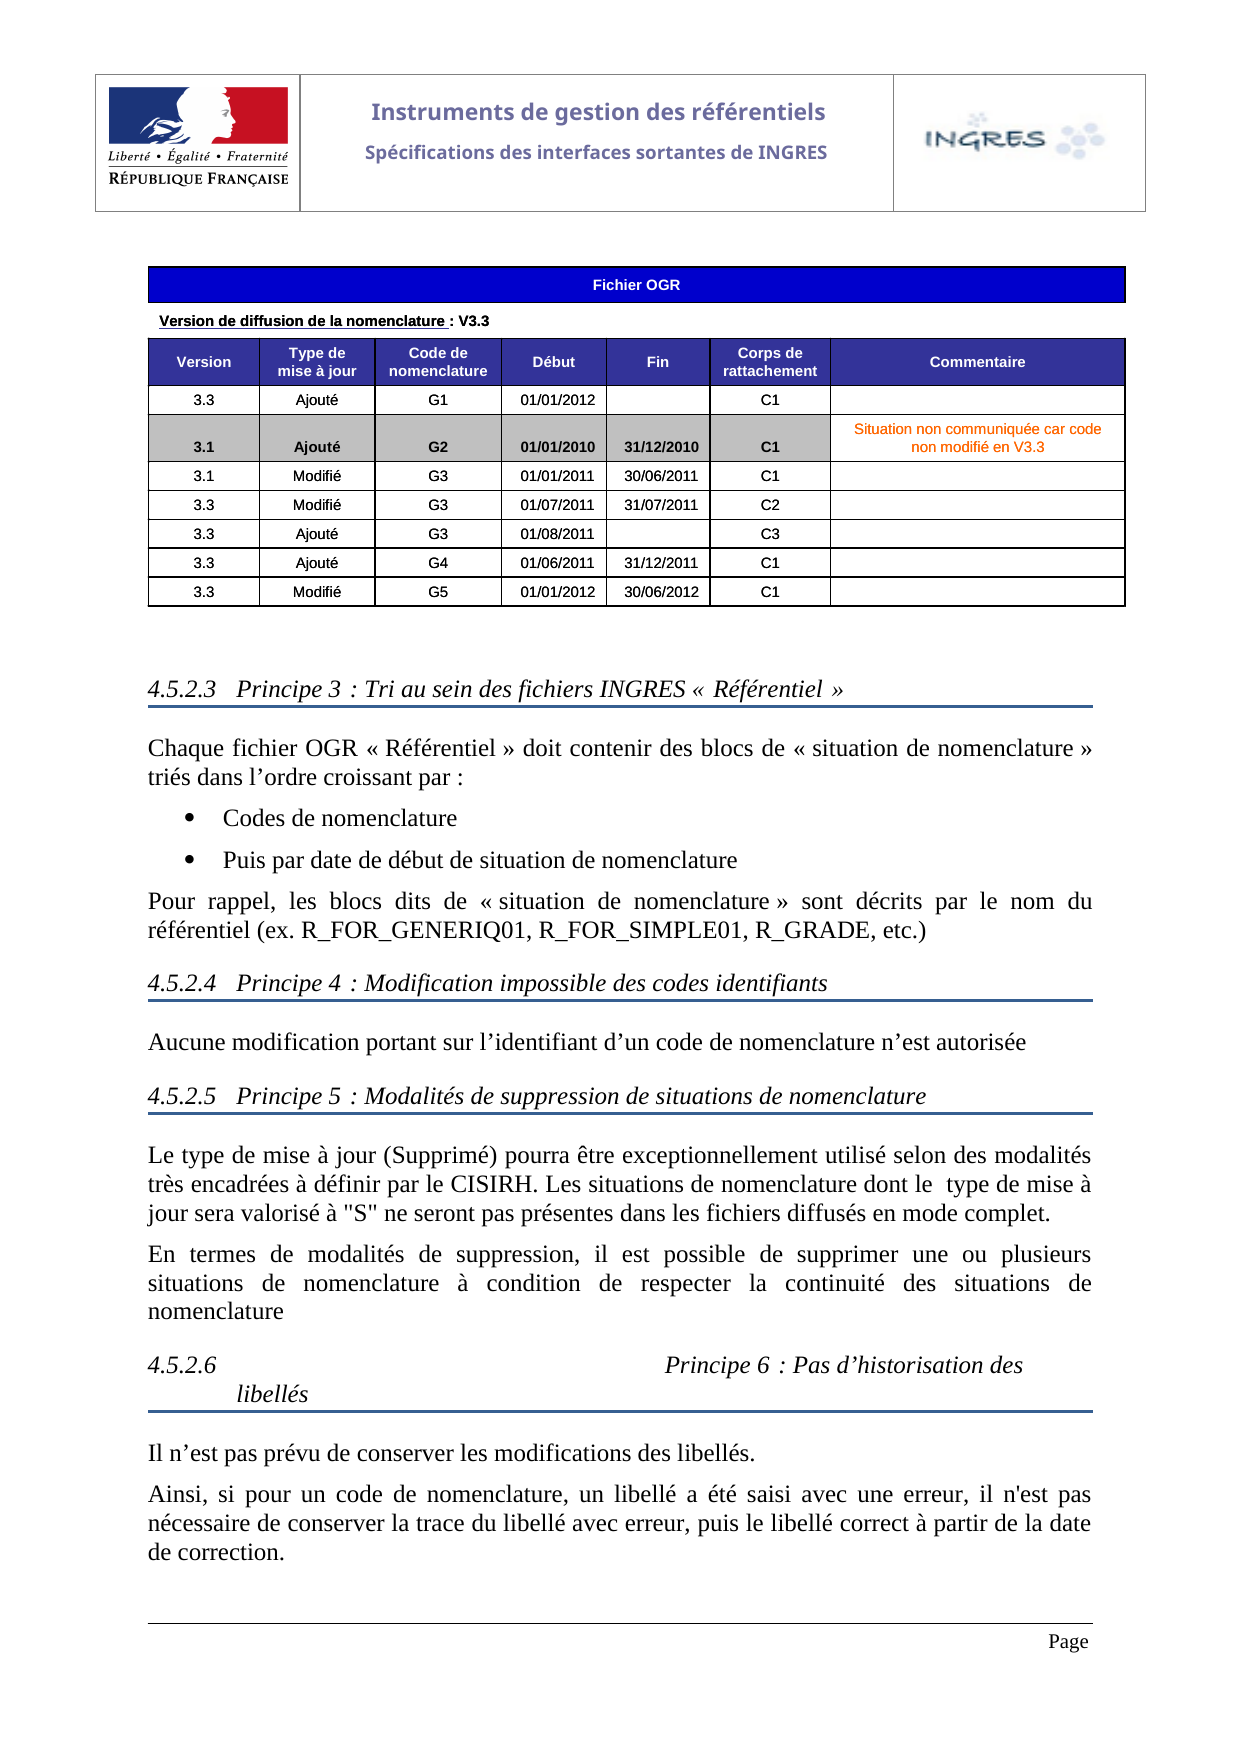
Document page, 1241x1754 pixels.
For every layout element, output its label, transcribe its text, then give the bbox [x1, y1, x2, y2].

text Il n’est pas prévu de conserver les modifications des libellés. [148, 1438, 1093, 1467]
text Aucune modification portant sur l’identifiant d’un code de nomenclature n’est autorisée [148, 1027, 1093, 1056]
picture [107, 87, 288, 187]
subtitle Principe 3 : Tri au sein des fichiers INGRES « Référentiel » [147, 674, 1093, 708]
subtitle Principe 4 : Modification impossible des codes identifiants [147, 968, 1093, 1002]
text Ainsi, si pour un code de nomenclature, un libellé a été saisi avec une erreur, il n'est pas nécessaire de conserver la trace du libellé avec erreur, puis le libellé correct à partir de la date de correction. [148, 1479, 1093, 1565]
subtitle Principe 6 : Pas d’historisation des libellés [147, 1350, 1093, 1413]
list Puis par date de début de situation de nomenclature [185, 845, 1093, 873]
subtitle Principe 5 : Modalités de suppression de situations de nomenclature [147, 1081, 1093, 1115]
text Pour rappel, les blocs dits de « situation de nomenclature » sont décrits par le nom du référentiel (ex. R_FOR_GENERIQ01, R_FOR_SIMPLE01, R_GRADE, etc.) [148, 886, 1093, 943]
list Codes de nomenclature [185, 803, 1093, 832]
text Chaque fichier OGR « Référentiel » doit contenir des blocs de « situation de nomenclature » triés dans l’ordre croissant par : [148, 733, 1093, 791]
text En termes de modalités de suppression, il est possible de supprimer une ou plusieurs situations de nomenclature à condition de respecter la continuité des situations de nomenclature [148, 1239, 1093, 1325]
text Le type de mise à jour (Supprimé) pourra être exceptionnellement utilisé selon des modalités très encadrées à définir par le CISIRH. Les situations de nomenclature dont le type de mise à jour sera valorisé à "S" ne seront pas présentes dans les fichiers diffusés en mode complet. [148, 1140, 1093, 1226]
